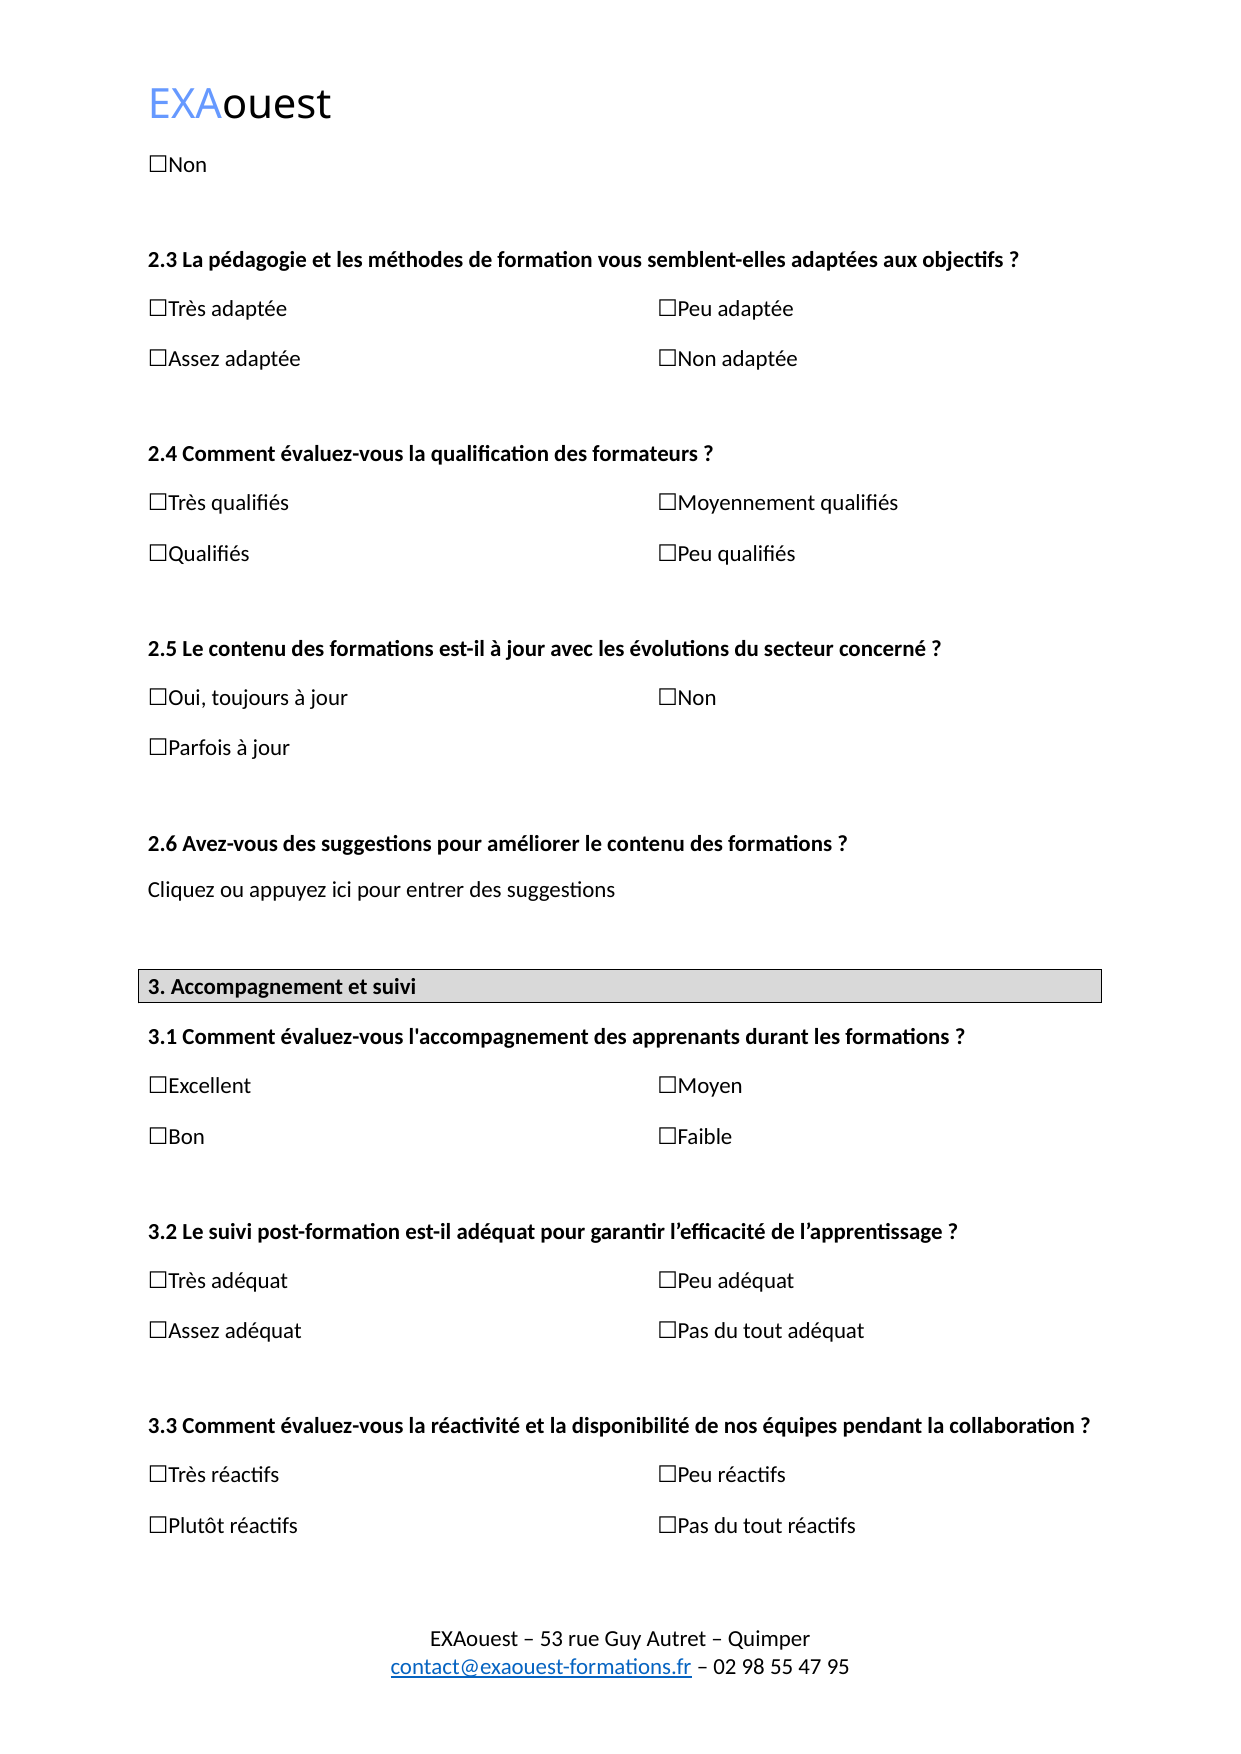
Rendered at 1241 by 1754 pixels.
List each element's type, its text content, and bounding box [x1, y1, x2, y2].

text Non adaptée [657, 342, 1093, 373]
text Excellent [148, 1069, 583, 1101]
text Pas du tout adéquat [657, 1314, 1093, 1346]
text Très qualifiés [148, 486, 583, 518]
text 3.3 Comment évaluez-vous la réactivité et la disponibilité de nos équipes pendant la collaboration ? [148, 1412, 1093, 1439]
text Non [148, 148, 583, 179]
text 2.3 La pédagogie et les méthodes de formation vous semblent-elles adaptées aux objectifs ? [148, 245, 1093, 273]
text Peu adéquat [657, 1264, 1093, 1295]
text 3. Accompagnement et suivi [139, 970, 1101, 1002]
text Moyen [657, 1069, 1093, 1101]
text 3.2 Le suivi post-formation est-il adéquat pour garantir l’efficacité de l’apprentissage ? [148, 1217, 1093, 1245]
text Très réactifs [148, 1458, 583, 1490]
text 2.5 Le contenu des formations est-il à jour avec les évolutions du secteur concerné ? [148, 634, 1093, 662]
text 2.6 Avez-vous des suggestions pour améliorer le contenu des formations ? [148, 829, 1093, 857]
text 2.4 Comment évaluez-vous la qualification des formateurs ? [148, 439, 1093, 467]
text Oui, toujours à jour [148, 681, 583, 712]
text Très adaptée [148, 292, 583, 323]
text Moyennement qualifiés [657, 486, 1093, 518]
text Peu adaptée [657, 292, 1093, 323]
text Bon [148, 1120, 583, 1151]
text 3.1 Comment évaluez-vous l'accompagnement des apprenants durant les formations ? [148, 1022, 1093, 1050]
text Peu qualifiés [657, 537, 1093, 568]
text Parfois à jour [148, 731, 583, 763]
text Assez adéquat [148, 1314, 583, 1346]
text Qualifiés [148, 537, 583, 568]
text Assez adaptée [148, 342, 583, 373]
text Peu réactifs [657, 1458, 1093, 1490]
text Très adéquat [148, 1264, 583, 1295]
text Plutôt réactifs [148, 1509, 583, 1540]
text Non [657, 681, 1093, 712]
text Faible [657, 1120, 1093, 1151]
text Pas du tout réactifs [657, 1509, 1093, 1540]
